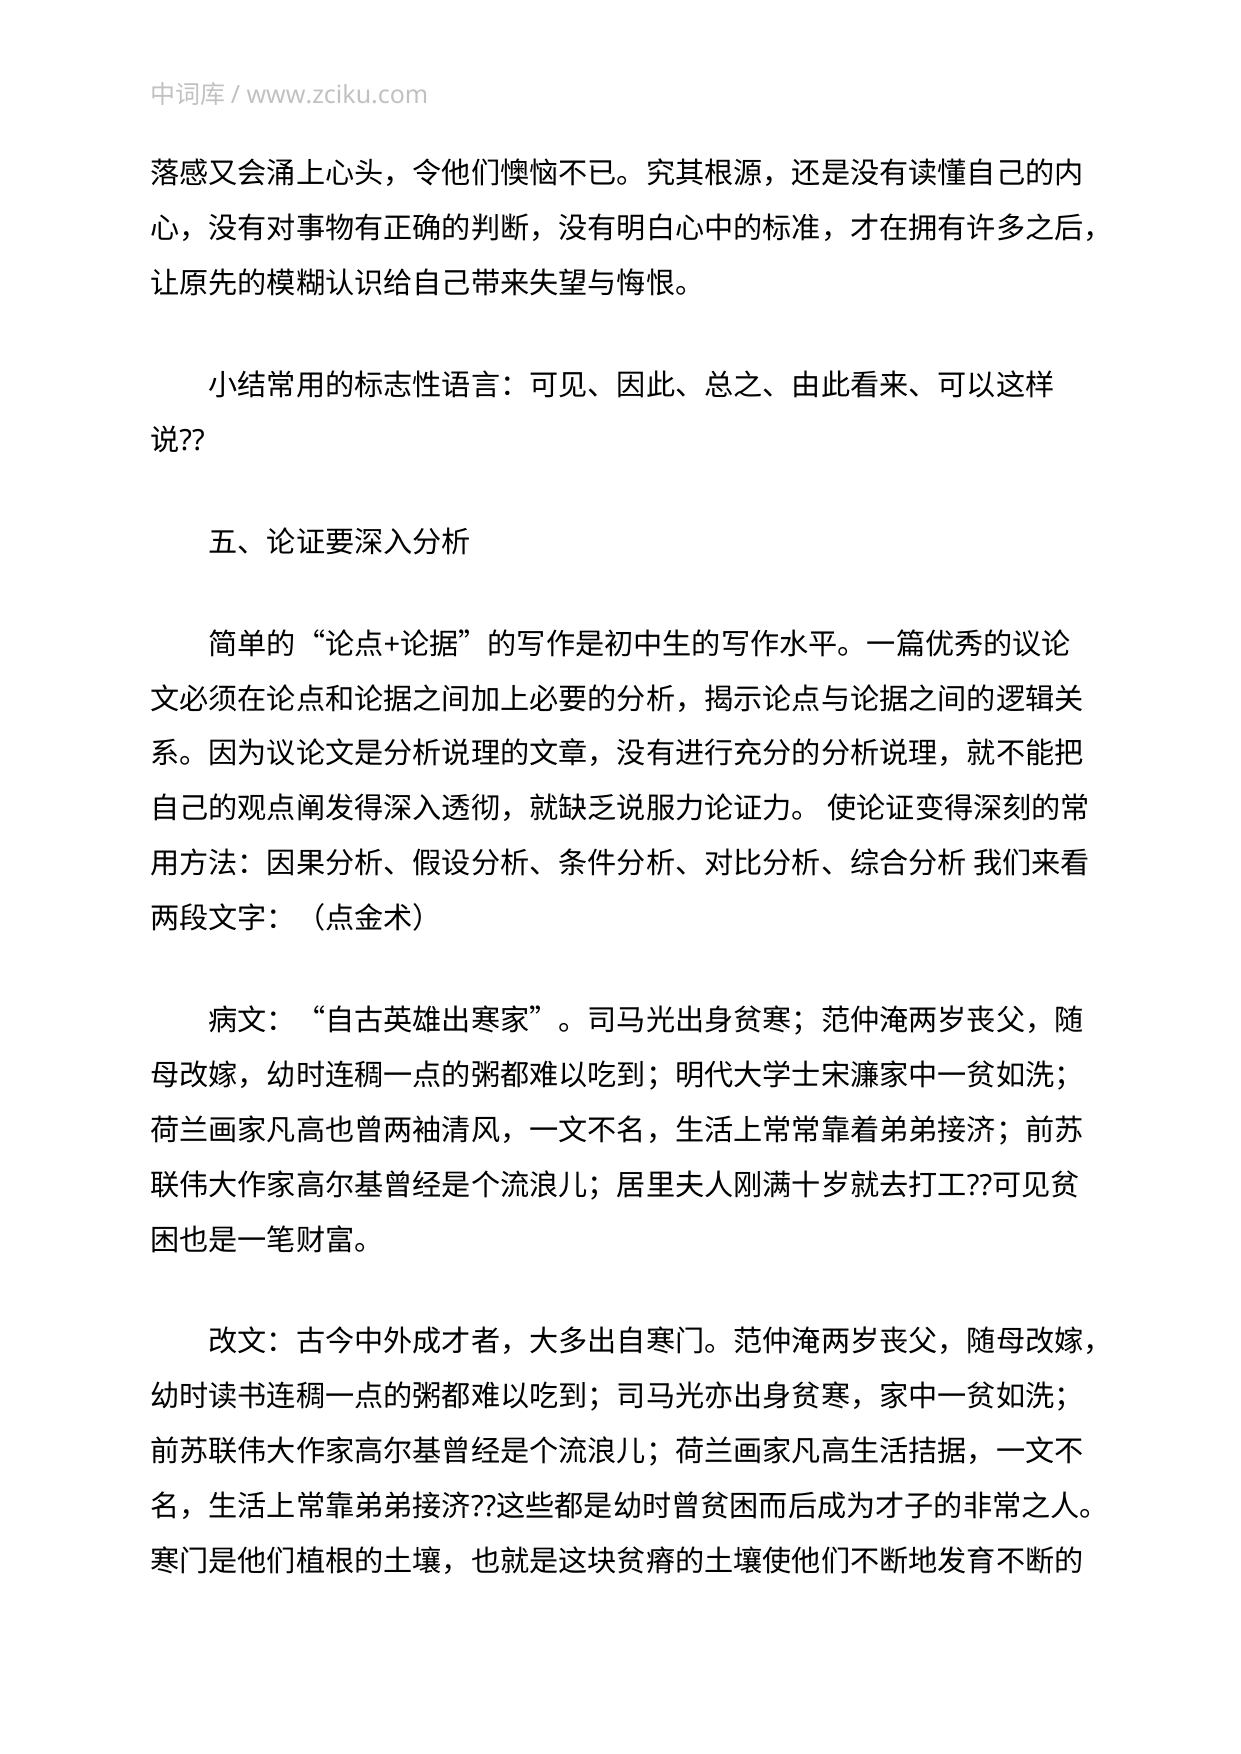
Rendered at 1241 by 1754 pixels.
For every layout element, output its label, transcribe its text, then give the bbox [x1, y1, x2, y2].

text 五、论证要深入分析 [150, 518, 1090, 561]
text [150, 1318, 1090, 1580]
text 小结常用的标志性语言：可见、因此、总之、由此看来、可以这样说?? [150, 362, 1090, 459]
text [150, 150, 1090, 302]
text 病文：“自古英雄出寒家”。司马光出身贫寒；范仲淹两岁丧父，随母改嫁，幼时连稠一点的粥都难以吃到；明代大学士宋濂家中一贫如洗；荷兰画家凡高也曾两袖清风，一文不名，生活上常常靠着弟弟接济；前苏联伟大作家高尔基曾经是个流浪儿；居里夫人刚满十岁就去打工??可见贫困也是一笔财富。 [150, 997, 1090, 1258]
text 简单的“论点+论据”的写作是初中生的写作水平。一篇优秀的议论文必须在论点和论据之间加上必要的分析，揭示论点与论据之间的逻辑关系。因为议论文是分析说理的文章，没有进行充分的分析说理，就不能把自己的观点阐发得深入透彻，就缺乏说服力论证力。 使论证变得深刻的常用方法：因果分析、假设分析、条件分析、对比分析、综合分析 我们来看两段文字：（点金术） [150, 620, 1090, 937]
